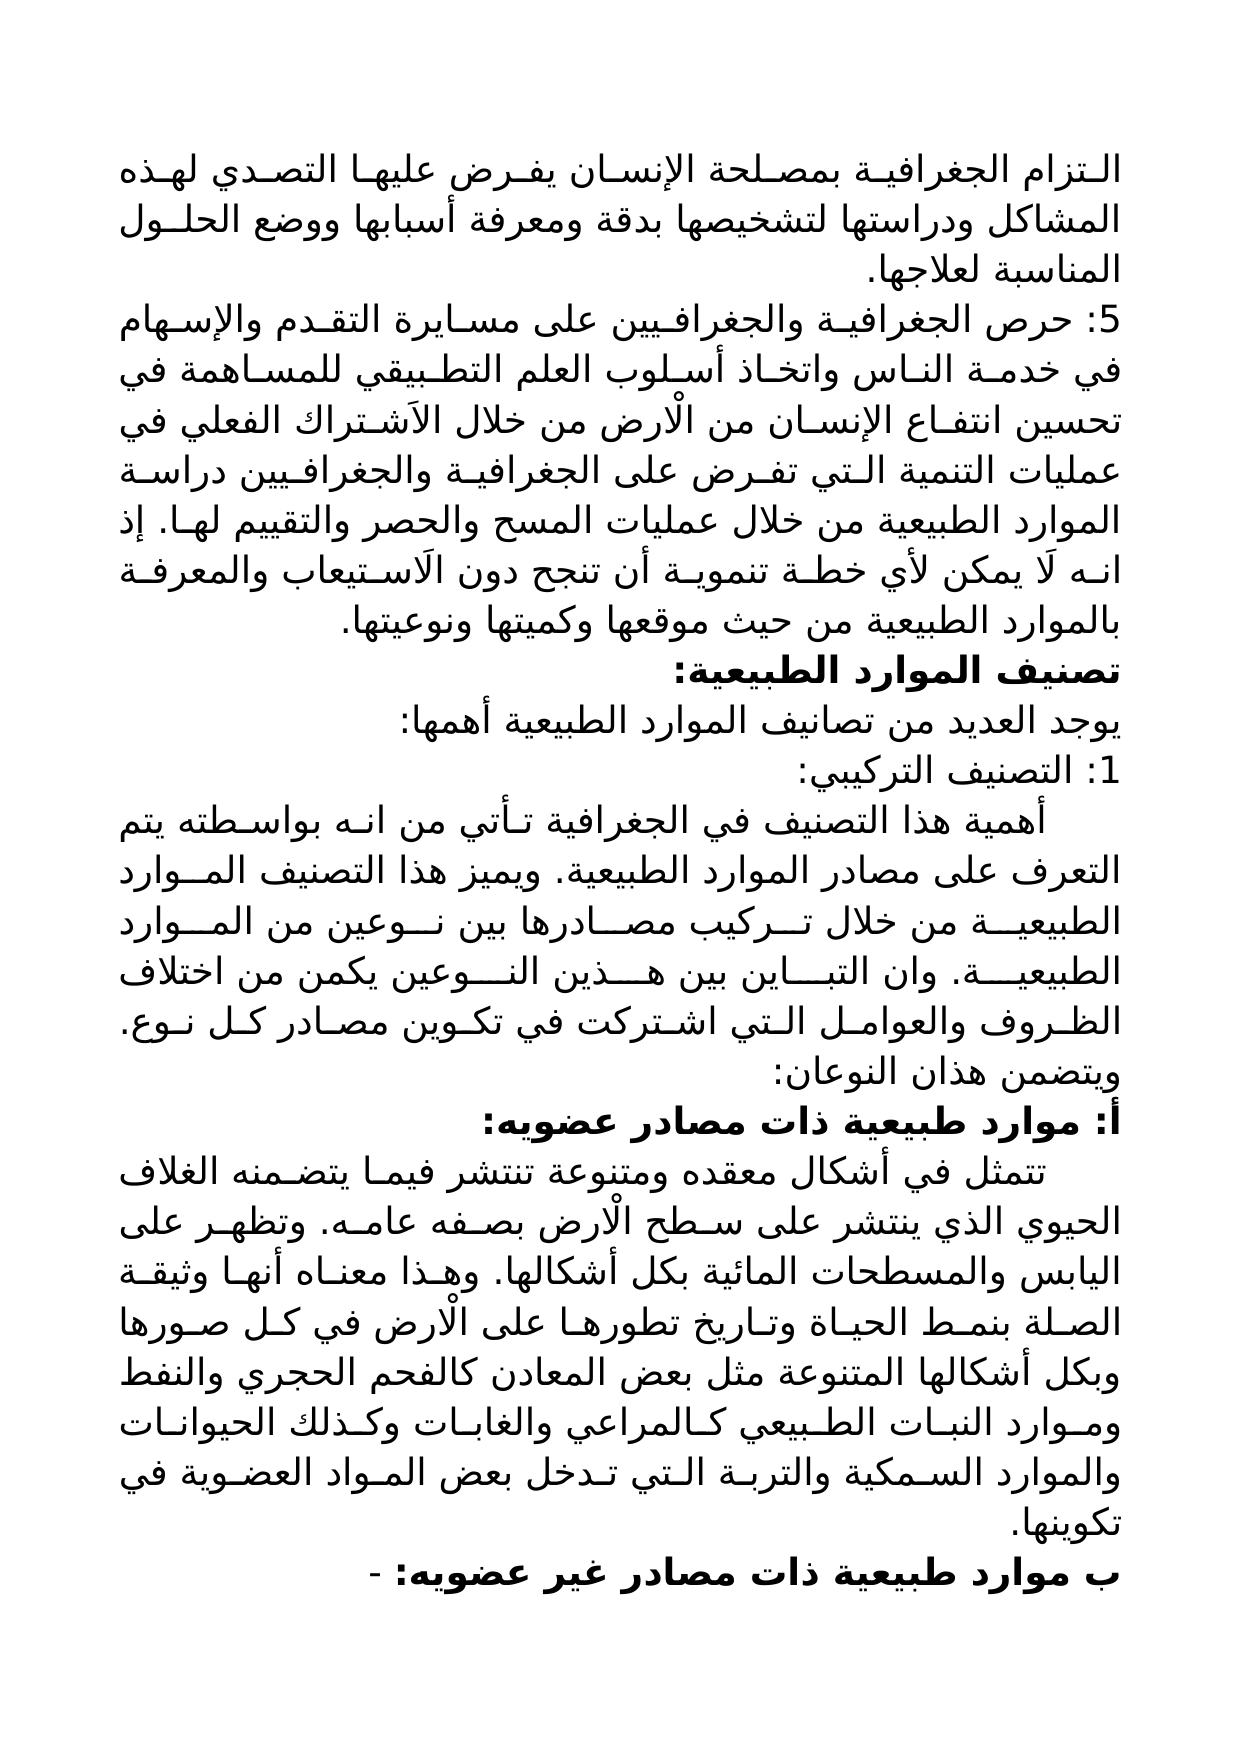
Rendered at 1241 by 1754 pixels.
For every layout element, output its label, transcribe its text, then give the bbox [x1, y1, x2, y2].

text تصنيف الموارد الطبيعية: [118, 649, 1122, 692]
text 5: حرص الجغرافية والجغرافيين على مسايرة التقدم والإسهام في خدمة الناس واتخاذ أسلوب العلم التطبيقي للمساهمة في تحسين انتفاع الإنسان من الْارض من خلال الاَشتراك الفعلي في عمليات التنمية التي تفرض على الجغرافية والجغرافيين دراسة الموارد الطبيعية من خلال عمليات المسح والحصر والتقييم لها. إذ انه لَا يمكن لأي خطة تنموية أن تنجح دون الَاستيعاب والمعرفة بالموارد الطبيعية من حيث موقعها وكميتها ونوعيتها. [118, 298, 1122, 642]
text يوجد العديد من تصانيف الموارد الطبيعية أهمها: [118, 699, 1122, 742]
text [118, 148, 1122, 292]
text ب موارد طبيعية ذات مصادر غير عضويه: - [118, 1551, 1122, 1594]
text تتمثل في أشكال معقده ومتنوعة تنتشر فيما يتضمنه الغلاف الحيوي الذي ينتشر على سطح الْارض بصفه عامه. وتظهر على اليابس والمسطحات المائية بكل أشكالها. وهذا معناه أنها وثيقة الصلة بنمط الحياة وتاريخ تطورها على الْارض في كل صورها وبكل أشكالها المتنوعة مثل بعض المعادن كالفحم الحجري والنفط وموارد النبات الطبيعي كالمراعي والغابات وكذلك الحيوانات والموارد السمكية والتربة التي تدخل بعض المواد العضوية في تكوينها. [118, 1150, 1122, 1544]
text 1: التصنيف التركيبي: [118, 749, 1122, 793]
text أهمية هذا التصنيف في الجغرافية تأتي من انه بواسطته يتم التعرف على مصادر الموارد الطبيعية. ويميز هذا التصنيف الموارد الطبيعية من خلال تركيب مصادرها بين نوعين من الموارد الطبيعية. وان التباين بين هذين النوعين يكمن من اختلاف الظروف والعوامل التي اشتركت في تكوين مصادر كل نوع. ويتضمن هذان النوعان: [118, 799, 1122, 1093]
text أ: موارد طبيعية ذات مصادر عضويه: [118, 1100, 1122, 1143]
